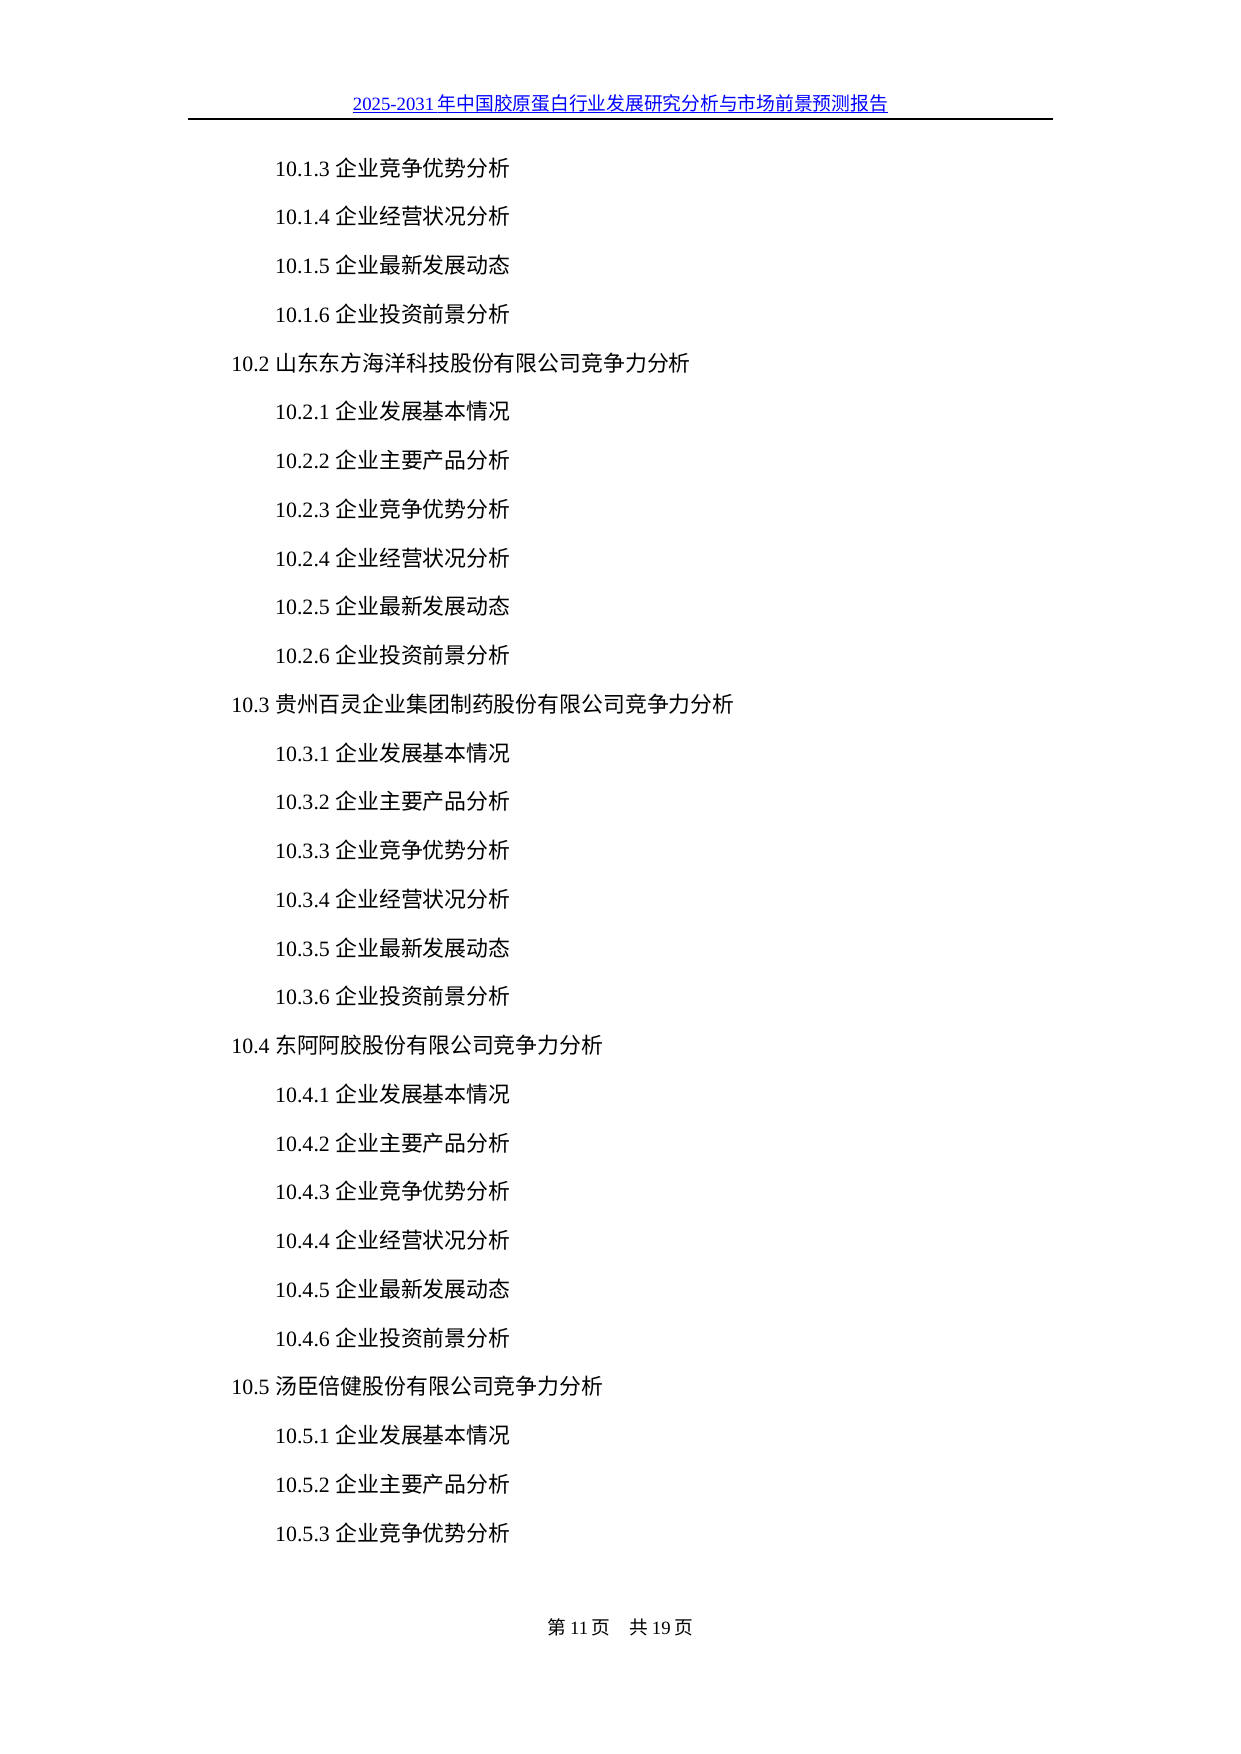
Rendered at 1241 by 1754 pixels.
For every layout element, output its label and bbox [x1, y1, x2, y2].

text [187, 150, 1053, 1548]
